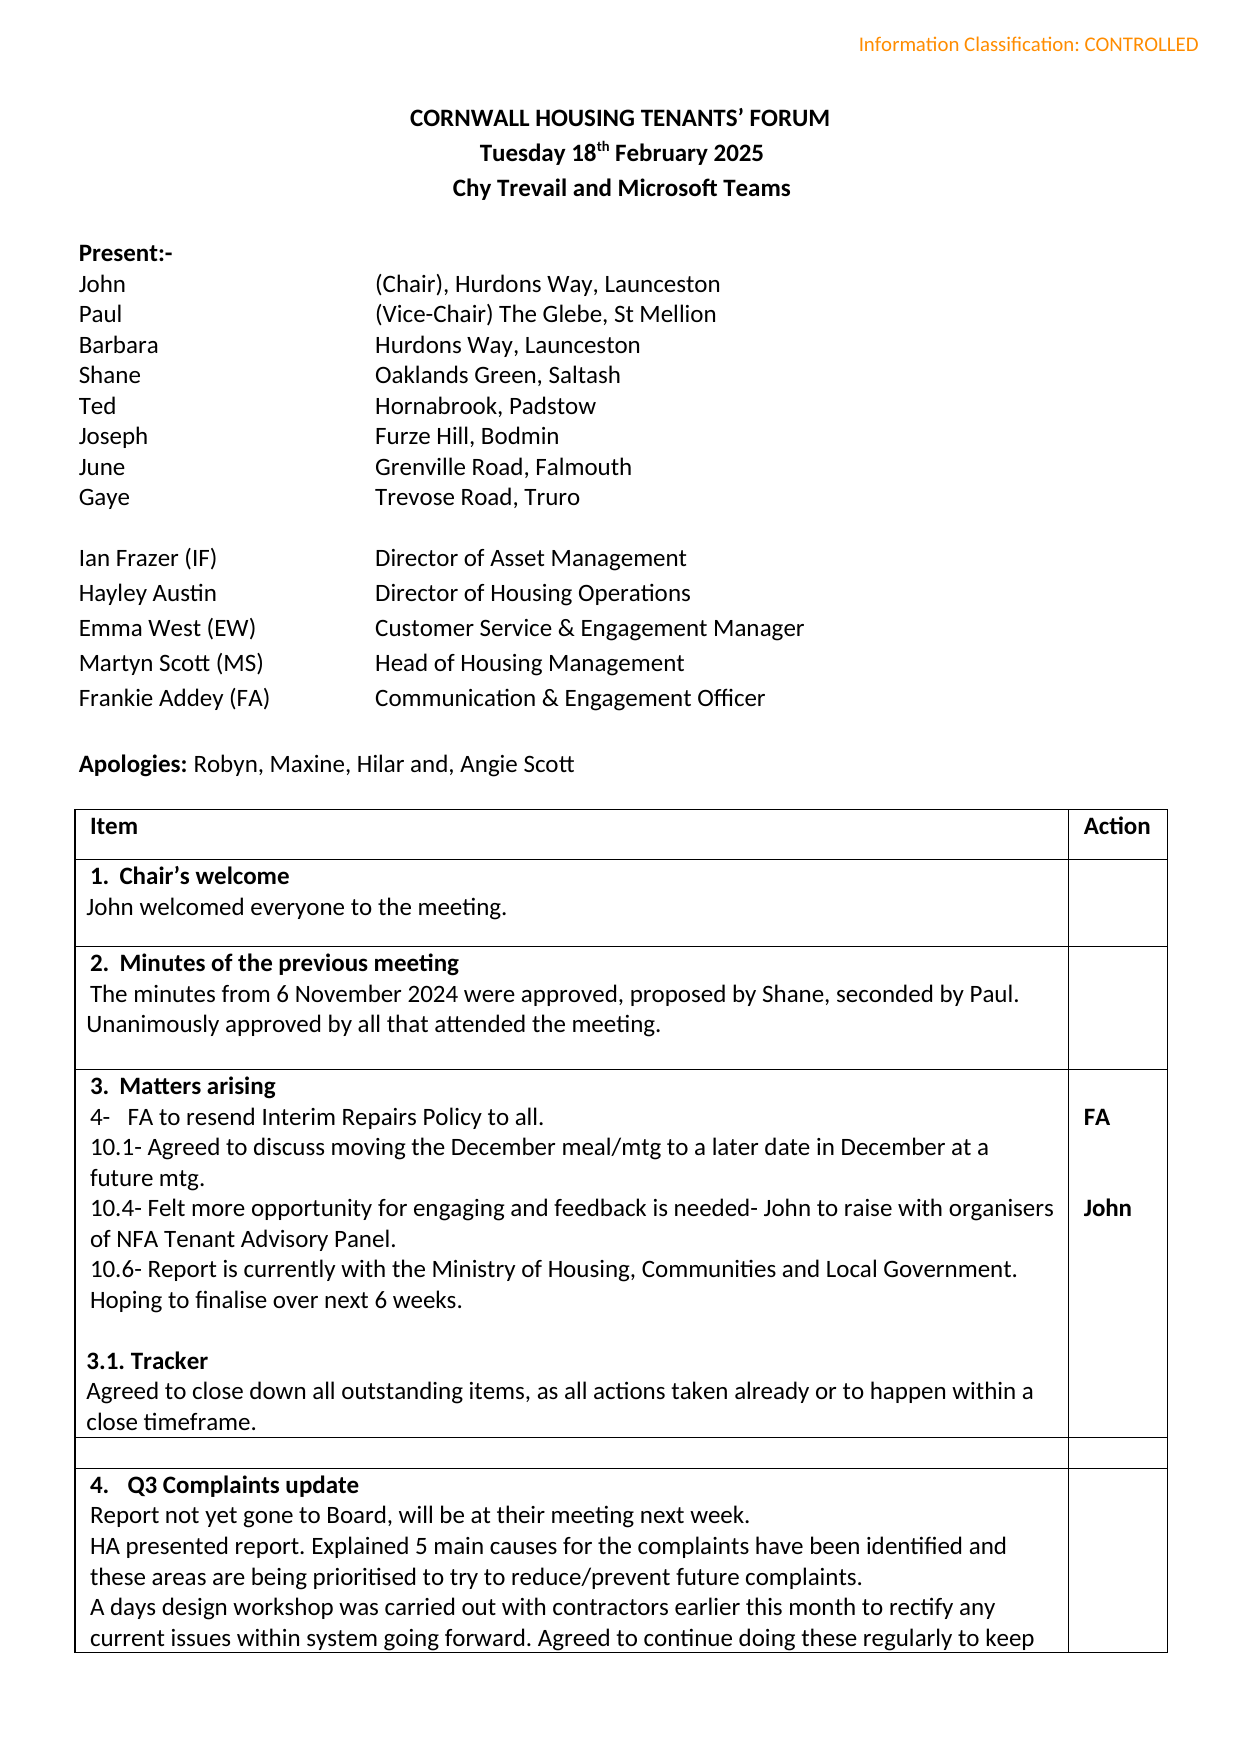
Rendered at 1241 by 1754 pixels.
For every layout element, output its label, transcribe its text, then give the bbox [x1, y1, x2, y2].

text Emma West (EW) Customer Service & Engagement Manager [78, 612, 1165, 643]
text CORNWALL HOUSING TENANTS’ FORUM [75, 102, 1165, 132]
text Barbara Hurdons Way, Launceston [78, 329, 1165, 359]
text John (Chair), Hurdons Way, Launceston [78, 268, 1165, 298]
text June Grenville Road, Falmouth [78, 451, 1165, 481]
text Apologies: Robyn, Maxine, Hilar and, Angie Scott [78, 748, 1165, 778]
table_header Action [1069, 810, 1167, 859]
table_cell IF [1069, 1469, 1167, 1652]
text Shane Oaklands Green, Saltash [78, 359, 1165, 390]
table_cell Chair’s welcome John welcomed everyone to the meeting. [76, 860, 1068, 946]
text Ted Hornabrook, Padstow [78, 390, 1165, 420]
table_cell [1069, 1438, 1167, 1468]
text Tuesday 18th February 2025 [78, 137, 1165, 167]
text Present:- [78, 237, 1165, 268]
table_cell [1069, 947, 1167, 1069]
text Ian Frazer (IF) Director of Asset Management [78, 542, 1165, 573]
table_cell FA John [1069, 1070, 1167, 1437]
text Gaye Trevose Road, Truro [78, 481, 1165, 512]
text Joseph Furze Hill, Bodmin [78, 420, 1165, 451]
table_header Item [76, 810, 1068, 859]
text Frankie Addey (FA) Communication & Engagement Officer [78, 682, 1165, 713]
table_cell [1069, 860, 1167, 946]
text Chy Trevail and Microsoft Teams [78, 172, 1165, 202]
text Hayley Austin Director of Housing Operations [78, 577, 1165, 608]
table_cell Minutes of the previous meeting The minutes from 6 November 2024 were approved, proposed by Shane, seconded by Paul. Unanimously approved by all that attended the meeting. [76, 947, 1068, 1069]
text Paul (Vice-Chair) The Glebe, St Mellion [78, 298, 1165, 329]
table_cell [76, 1469, 1068, 1652]
text Martyn Scott (MS) Head of Housing Management [78, 647, 1165, 678]
table_cell Matters arising FA to resend Interim Repairs Policy to all. 10.1- Agreed to discuss moving the December meal/mtg to a later date in December at a future mtg. 10.4- Felt more opportunity for engaging and feedback is needed- John to raise with organisers of NFA Tenant Advisory Panel. 10.6- Report is currently with the Ministry of Housing, Communities and Local Government. Hoping to finalise over next 6 weeks. 3.1. Tracker Agreed to close down all outstanding items, as all actions taken already or to happen within a close timeframe. [76, 1070, 1068, 1437]
table_cell [76, 1438, 1068, 1468]
